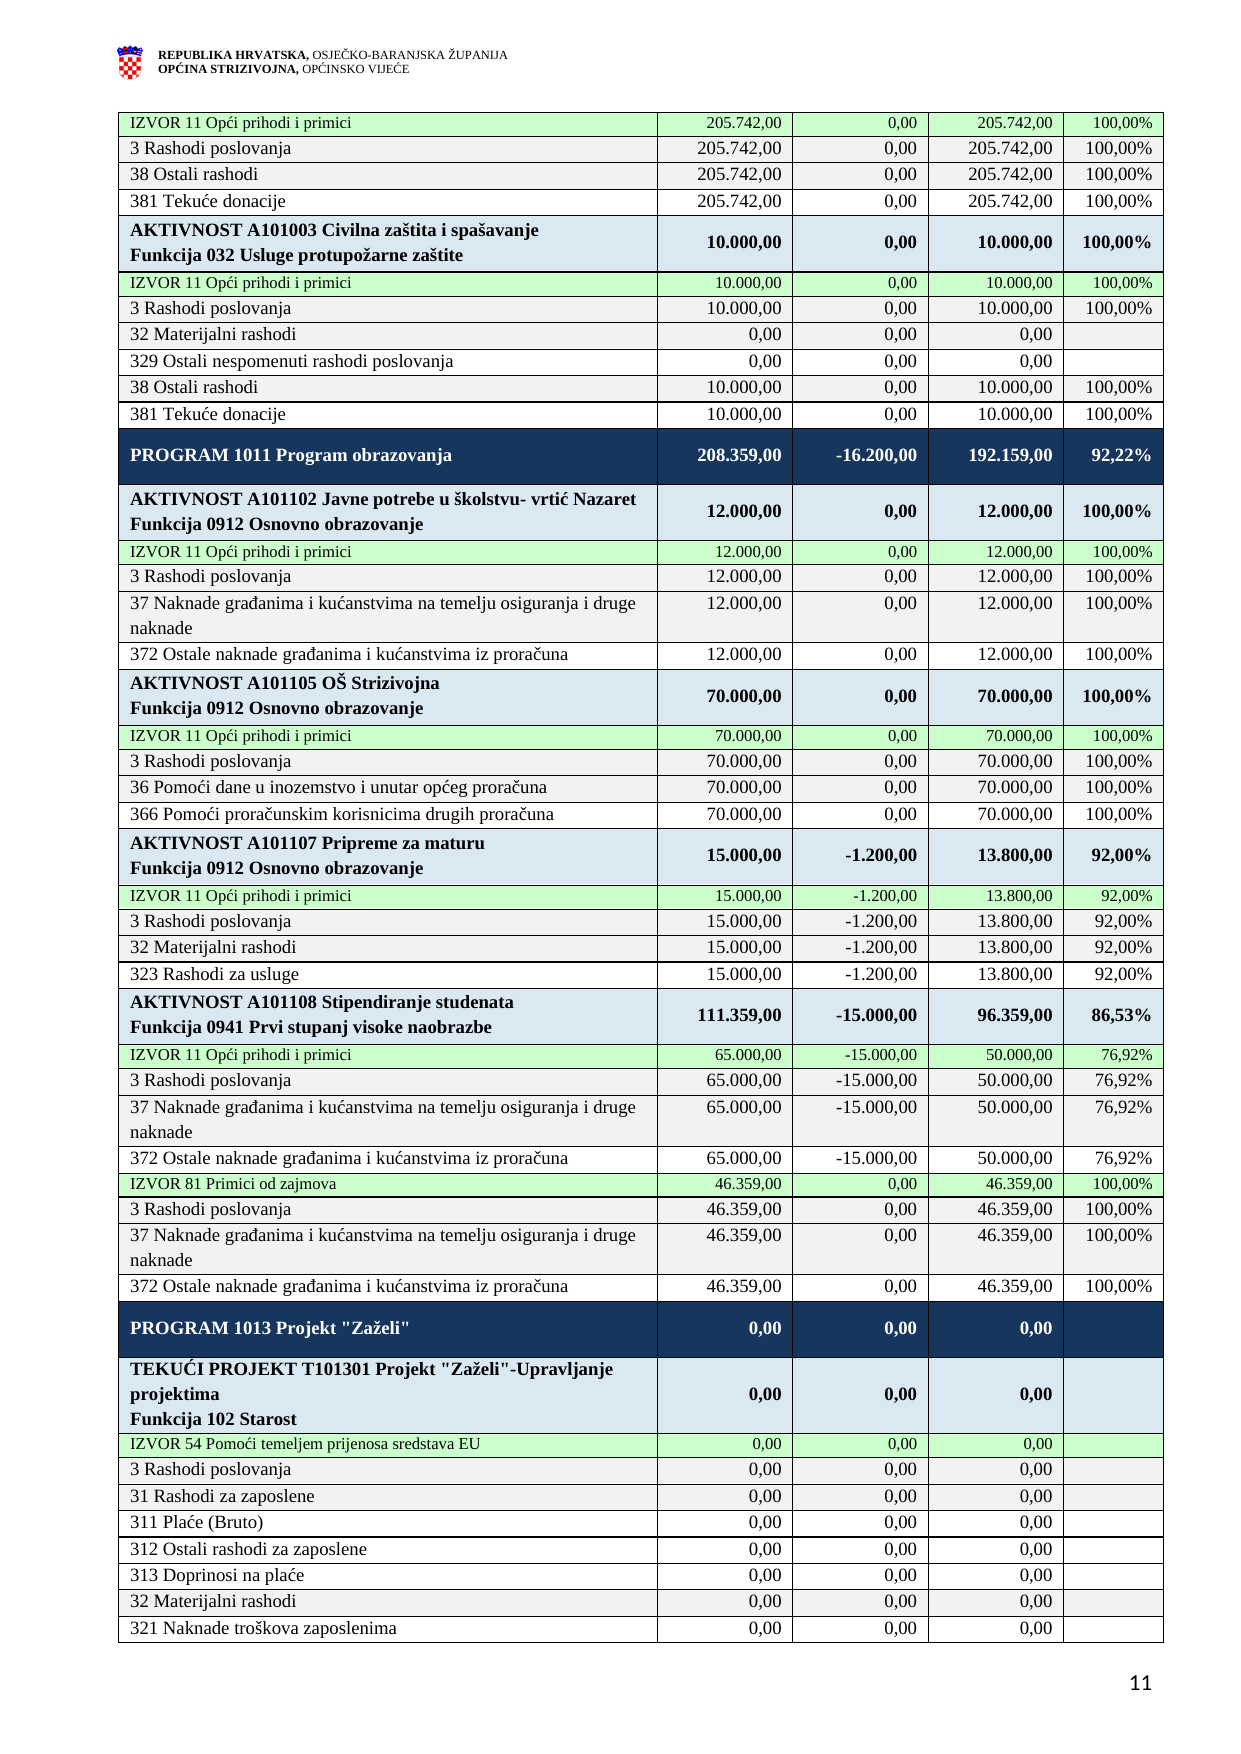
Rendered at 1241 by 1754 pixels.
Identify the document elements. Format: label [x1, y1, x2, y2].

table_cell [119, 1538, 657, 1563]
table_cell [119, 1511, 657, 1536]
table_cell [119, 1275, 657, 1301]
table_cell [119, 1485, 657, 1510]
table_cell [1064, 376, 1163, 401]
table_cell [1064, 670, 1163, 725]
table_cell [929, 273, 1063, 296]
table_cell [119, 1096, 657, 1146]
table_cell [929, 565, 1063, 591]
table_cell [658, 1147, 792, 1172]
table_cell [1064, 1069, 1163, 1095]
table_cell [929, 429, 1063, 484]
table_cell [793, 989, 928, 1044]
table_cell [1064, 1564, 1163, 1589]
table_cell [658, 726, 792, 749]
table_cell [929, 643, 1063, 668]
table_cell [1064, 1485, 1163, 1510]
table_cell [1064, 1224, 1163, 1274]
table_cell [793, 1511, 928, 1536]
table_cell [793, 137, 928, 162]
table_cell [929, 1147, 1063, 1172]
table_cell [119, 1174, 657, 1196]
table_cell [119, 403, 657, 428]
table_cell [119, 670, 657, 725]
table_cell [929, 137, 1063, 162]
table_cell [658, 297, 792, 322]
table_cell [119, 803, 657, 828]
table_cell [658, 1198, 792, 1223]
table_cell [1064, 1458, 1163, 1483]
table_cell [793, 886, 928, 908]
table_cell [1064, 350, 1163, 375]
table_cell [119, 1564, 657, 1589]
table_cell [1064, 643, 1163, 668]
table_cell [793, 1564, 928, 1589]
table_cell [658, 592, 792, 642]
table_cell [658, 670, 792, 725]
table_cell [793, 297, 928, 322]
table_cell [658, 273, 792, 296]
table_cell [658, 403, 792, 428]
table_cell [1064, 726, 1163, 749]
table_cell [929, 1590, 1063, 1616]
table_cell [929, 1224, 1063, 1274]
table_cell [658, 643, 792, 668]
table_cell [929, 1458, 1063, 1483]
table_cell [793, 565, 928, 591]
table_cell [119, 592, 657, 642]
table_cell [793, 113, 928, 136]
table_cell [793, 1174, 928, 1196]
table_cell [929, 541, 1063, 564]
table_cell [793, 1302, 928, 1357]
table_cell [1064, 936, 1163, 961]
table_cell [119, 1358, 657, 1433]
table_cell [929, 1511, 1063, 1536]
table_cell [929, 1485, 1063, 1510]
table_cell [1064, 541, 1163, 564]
picture [116, 44, 142, 80]
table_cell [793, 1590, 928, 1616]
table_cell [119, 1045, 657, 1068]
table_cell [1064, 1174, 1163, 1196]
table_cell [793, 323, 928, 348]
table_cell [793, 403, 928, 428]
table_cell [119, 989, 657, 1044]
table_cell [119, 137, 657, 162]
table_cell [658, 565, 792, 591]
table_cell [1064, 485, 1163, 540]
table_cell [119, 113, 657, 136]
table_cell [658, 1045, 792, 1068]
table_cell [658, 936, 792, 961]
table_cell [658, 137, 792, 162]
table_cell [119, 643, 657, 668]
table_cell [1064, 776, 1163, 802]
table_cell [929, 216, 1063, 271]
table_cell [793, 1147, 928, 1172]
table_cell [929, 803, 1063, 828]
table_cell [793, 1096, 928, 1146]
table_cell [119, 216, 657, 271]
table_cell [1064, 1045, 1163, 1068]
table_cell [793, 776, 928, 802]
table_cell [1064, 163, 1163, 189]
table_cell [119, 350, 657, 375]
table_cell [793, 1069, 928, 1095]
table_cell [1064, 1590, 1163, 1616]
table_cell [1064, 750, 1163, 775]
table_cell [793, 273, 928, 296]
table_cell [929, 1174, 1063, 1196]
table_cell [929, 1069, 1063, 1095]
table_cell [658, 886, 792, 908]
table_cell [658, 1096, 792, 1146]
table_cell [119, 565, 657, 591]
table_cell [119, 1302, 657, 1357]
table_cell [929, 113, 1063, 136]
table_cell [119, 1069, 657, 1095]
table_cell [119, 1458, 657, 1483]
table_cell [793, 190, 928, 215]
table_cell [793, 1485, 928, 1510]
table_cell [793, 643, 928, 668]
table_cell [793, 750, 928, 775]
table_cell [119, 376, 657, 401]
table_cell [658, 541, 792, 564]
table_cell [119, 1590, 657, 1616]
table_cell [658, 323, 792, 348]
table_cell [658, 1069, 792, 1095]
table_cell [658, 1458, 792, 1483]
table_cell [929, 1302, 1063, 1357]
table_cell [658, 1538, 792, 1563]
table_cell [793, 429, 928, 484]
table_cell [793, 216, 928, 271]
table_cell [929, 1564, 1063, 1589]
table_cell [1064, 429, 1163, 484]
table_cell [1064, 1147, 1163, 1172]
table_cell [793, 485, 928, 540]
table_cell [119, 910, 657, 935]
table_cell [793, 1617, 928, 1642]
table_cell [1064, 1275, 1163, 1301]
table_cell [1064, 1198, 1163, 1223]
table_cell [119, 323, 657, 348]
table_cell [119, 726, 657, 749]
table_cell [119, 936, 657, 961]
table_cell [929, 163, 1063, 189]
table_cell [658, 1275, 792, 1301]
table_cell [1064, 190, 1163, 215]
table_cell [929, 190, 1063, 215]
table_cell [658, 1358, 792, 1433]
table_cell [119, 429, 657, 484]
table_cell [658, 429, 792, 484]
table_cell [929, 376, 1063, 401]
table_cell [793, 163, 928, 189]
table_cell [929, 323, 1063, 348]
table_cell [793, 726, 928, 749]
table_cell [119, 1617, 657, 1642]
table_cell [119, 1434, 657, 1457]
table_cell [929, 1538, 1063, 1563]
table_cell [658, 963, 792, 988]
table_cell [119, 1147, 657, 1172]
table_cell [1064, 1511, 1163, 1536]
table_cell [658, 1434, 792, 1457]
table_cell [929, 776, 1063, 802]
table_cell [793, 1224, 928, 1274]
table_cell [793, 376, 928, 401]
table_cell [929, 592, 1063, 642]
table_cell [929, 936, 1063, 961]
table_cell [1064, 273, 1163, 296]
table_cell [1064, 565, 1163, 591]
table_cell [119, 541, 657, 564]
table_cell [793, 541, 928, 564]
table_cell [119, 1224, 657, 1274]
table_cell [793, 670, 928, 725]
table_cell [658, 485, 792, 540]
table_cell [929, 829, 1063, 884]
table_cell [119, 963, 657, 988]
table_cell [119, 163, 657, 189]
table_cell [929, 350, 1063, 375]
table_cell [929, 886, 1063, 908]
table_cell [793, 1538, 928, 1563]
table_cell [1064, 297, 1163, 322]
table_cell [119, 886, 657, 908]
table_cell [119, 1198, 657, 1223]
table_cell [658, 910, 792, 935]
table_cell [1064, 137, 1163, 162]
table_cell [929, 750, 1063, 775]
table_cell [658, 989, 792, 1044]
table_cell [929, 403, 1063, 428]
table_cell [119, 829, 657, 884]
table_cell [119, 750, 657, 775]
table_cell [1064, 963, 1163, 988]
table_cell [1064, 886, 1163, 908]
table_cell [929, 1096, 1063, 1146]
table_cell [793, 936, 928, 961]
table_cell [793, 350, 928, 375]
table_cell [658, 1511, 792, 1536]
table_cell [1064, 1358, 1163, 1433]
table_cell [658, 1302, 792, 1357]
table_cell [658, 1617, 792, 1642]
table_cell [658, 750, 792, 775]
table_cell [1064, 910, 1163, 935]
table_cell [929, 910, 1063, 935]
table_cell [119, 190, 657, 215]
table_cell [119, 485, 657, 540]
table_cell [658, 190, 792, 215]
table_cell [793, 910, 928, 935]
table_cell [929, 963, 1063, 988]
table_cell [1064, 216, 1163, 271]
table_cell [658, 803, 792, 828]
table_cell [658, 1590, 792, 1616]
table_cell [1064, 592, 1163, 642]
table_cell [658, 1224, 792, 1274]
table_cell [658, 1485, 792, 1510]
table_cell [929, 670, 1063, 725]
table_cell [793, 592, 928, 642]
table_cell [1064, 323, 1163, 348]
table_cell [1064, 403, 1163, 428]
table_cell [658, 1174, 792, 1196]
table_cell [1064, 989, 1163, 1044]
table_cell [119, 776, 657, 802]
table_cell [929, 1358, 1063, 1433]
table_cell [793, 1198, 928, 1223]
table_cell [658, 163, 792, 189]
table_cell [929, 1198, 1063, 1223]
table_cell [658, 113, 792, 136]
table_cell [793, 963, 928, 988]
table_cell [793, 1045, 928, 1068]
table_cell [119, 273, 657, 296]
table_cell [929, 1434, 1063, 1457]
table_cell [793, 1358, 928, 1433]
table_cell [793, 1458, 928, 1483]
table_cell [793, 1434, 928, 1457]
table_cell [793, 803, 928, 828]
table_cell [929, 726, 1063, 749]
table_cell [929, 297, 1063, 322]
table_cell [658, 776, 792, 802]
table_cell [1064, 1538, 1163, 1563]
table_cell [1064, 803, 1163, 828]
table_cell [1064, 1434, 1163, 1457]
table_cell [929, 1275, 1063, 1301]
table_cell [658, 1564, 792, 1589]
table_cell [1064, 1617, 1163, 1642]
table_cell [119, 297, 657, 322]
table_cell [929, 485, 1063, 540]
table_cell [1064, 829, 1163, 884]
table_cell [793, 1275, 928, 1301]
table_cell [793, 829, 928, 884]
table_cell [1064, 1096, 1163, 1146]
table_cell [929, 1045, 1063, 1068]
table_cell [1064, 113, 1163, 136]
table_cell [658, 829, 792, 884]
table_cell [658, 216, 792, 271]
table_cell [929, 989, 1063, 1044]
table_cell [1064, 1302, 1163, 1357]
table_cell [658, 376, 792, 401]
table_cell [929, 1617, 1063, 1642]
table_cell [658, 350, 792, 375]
